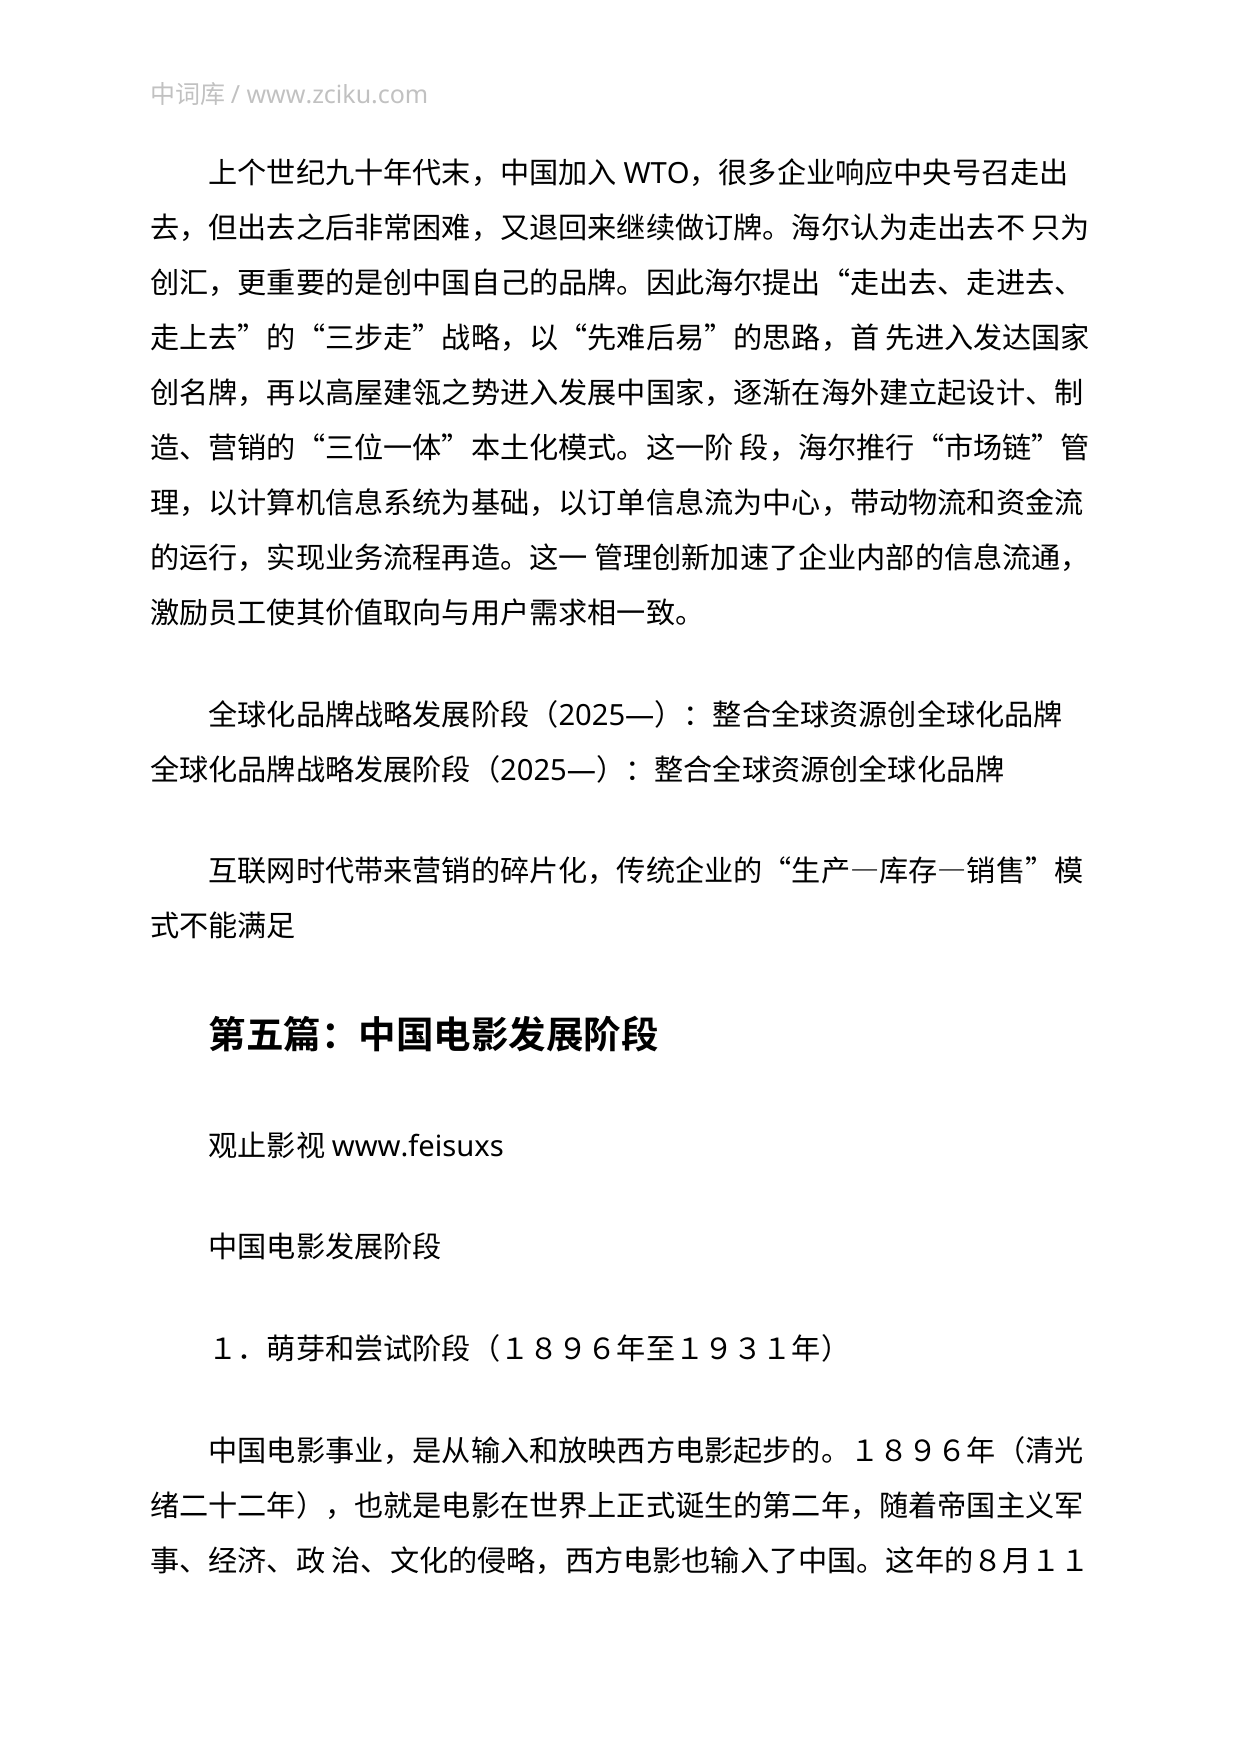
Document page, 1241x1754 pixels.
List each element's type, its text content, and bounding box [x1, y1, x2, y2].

text 第五篇：中国电影发展阶段 [150, 1005, 1090, 1059]
text 互联网时代带来营销的碎片化，传统企业的“生产—库存—销售”模式不能满足 [150, 848, 1090, 945]
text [150, 1428, 1090, 1580]
text 上个世纪九十年代末，中国加入 WTO，很多企业响应中央号召走出去，但出去之后非常困难，又退回来继续做订牌。海尔认为走出去不 只为创汇，更重要的是创中国自己的品牌。因此海尔提出“走出去、走进去、走上去”的“三步走”战略，以“先难后易”的思路，首 先进入发达国家创名牌，再以高屋建瓴之势进入发展中国家，逐渐在海外建立起设计、制造、营销的“三位一体”本土化模式。这一阶 段，海尔推行“市场链”管理，以计算机信息系统为基础，以订单信息流为中心，带动物流和资金流的运行，实现业务流程再造。这一 管理创新加速了企业内部的信息流通，激励员工使其价值取向与用户需求相一致。 [150, 150, 1090, 632]
text 观止影视 www.feisuxs [150, 1122, 1090, 1164]
text 全球化品牌战略发展阶段（2025—）：整合全球资源创全球化品牌 全球化品牌战略发展阶段（2025—）：整合全球资源创全球化品牌 [150, 691, 1090, 788]
text １．萌芽和尝试阶段（１８９６年至１９３１年） [150, 1326, 1090, 1368]
text 中国电影发展阶段 [150, 1224, 1090, 1266]
